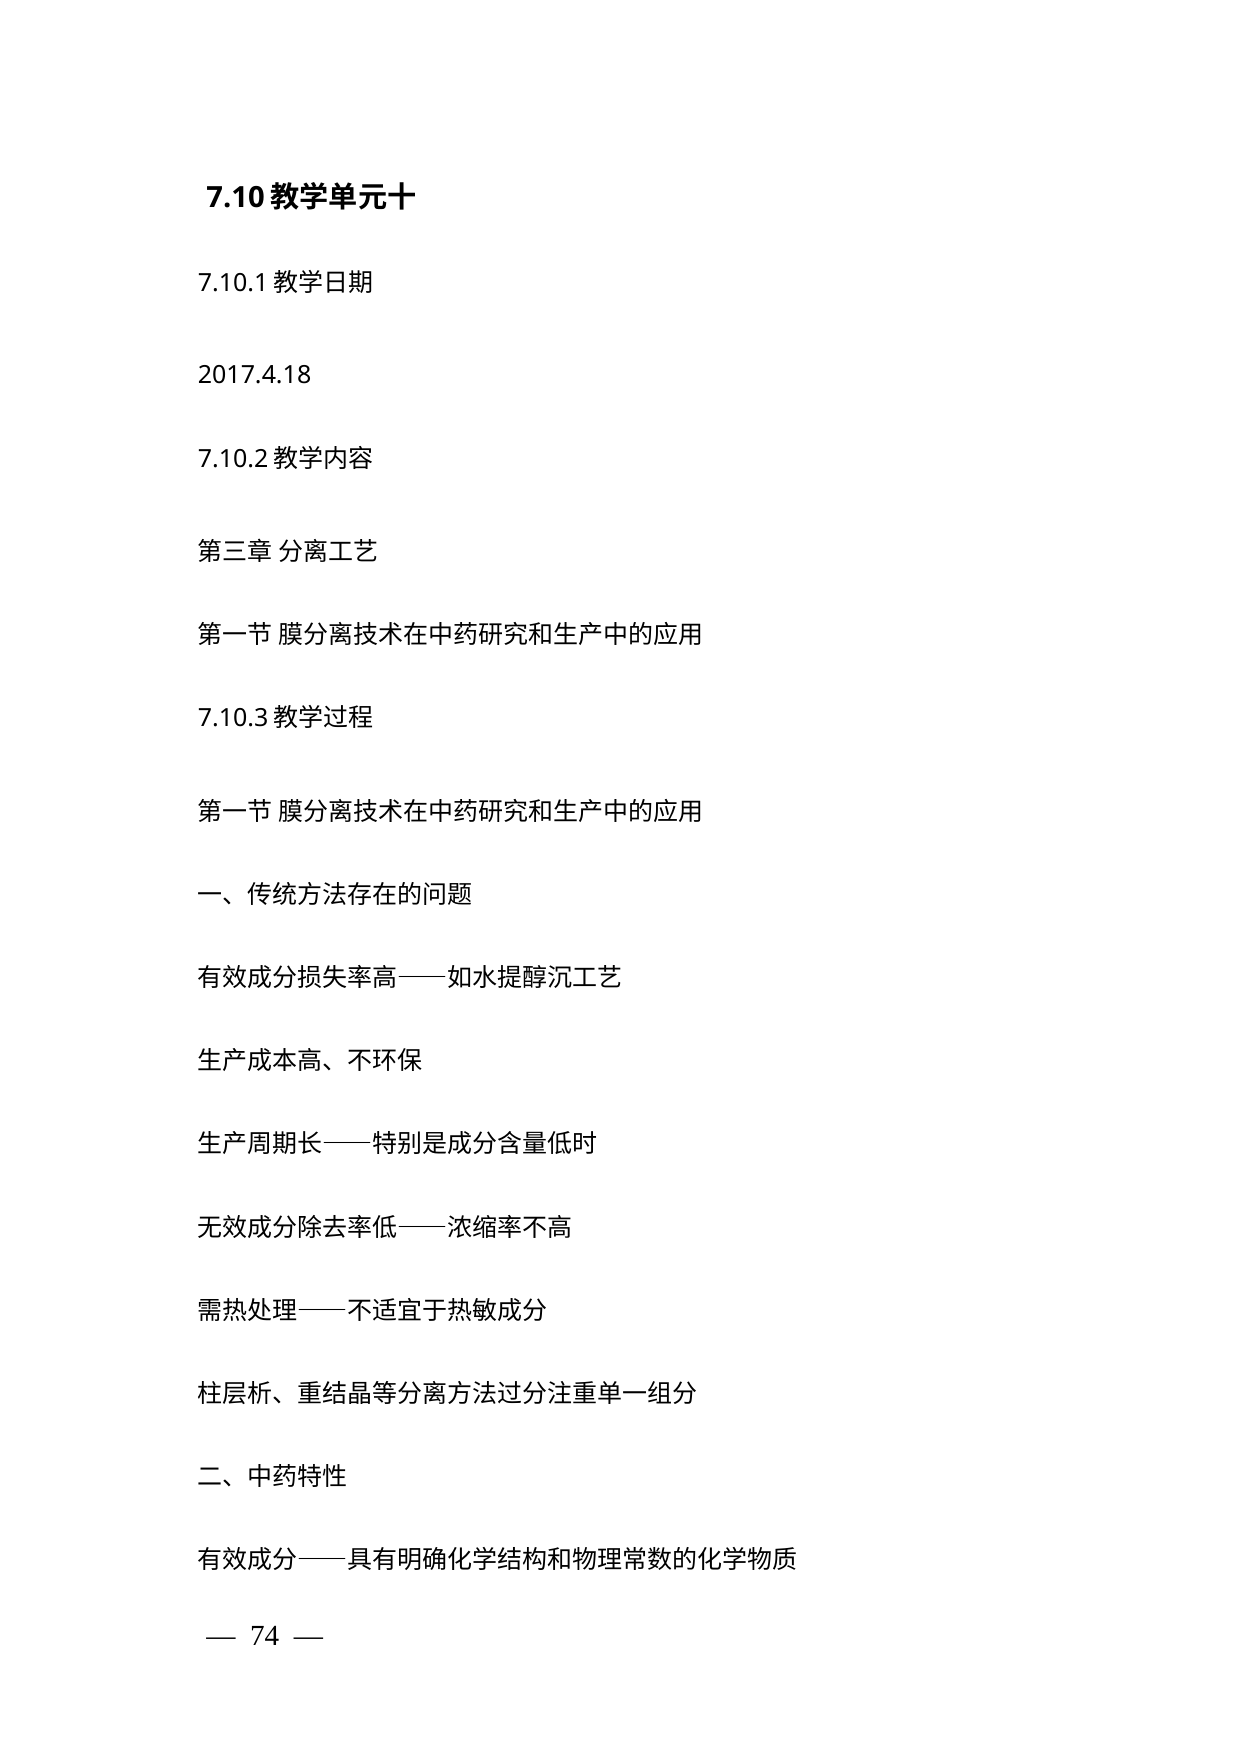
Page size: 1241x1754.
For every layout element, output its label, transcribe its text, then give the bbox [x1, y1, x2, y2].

text 二、中药特性 [148, 1442, 1092, 1507]
text 7.10.2教学内容 [148, 424, 1092, 489]
text 有效成分——具有明确化学结构和物理常数的化学物质 [148, 1525, 1092, 1590]
text 无效成分除去率低——浓缩率不高 [148, 1193, 1092, 1258]
text 有效成分损失率高——如水提醇沉工艺 [148, 943, 1092, 1008]
text 2017.4.18 [148, 342, 1092, 407]
text 一、传统方法存在的问题 [148, 860, 1092, 925]
text 需热处理——不适宜于热敏成分 [148, 1276, 1092, 1341]
text 第一节 膜分离技术在中药研究和生产中的应用 [148, 777, 1092, 842]
text 第三章 分离工艺 [148, 517, 1092, 582]
text 7.10.3教学过程 [148, 683, 1092, 748]
text 生产成本高、不环保 [148, 1026, 1092, 1091]
text 7.10.1教学日期 [148, 248, 1092, 313]
text 生产周期长——特别是成分含量低时 [148, 1109, 1092, 1174]
text 7.10教学单元十 [148, 162, 1092, 227]
text 第一节 膜分离技术在中药研究和生产中的应用 [148, 600, 1092, 665]
text 柱层析、重结晶等分离方法过分注重单一组分 [148, 1359, 1092, 1424]
